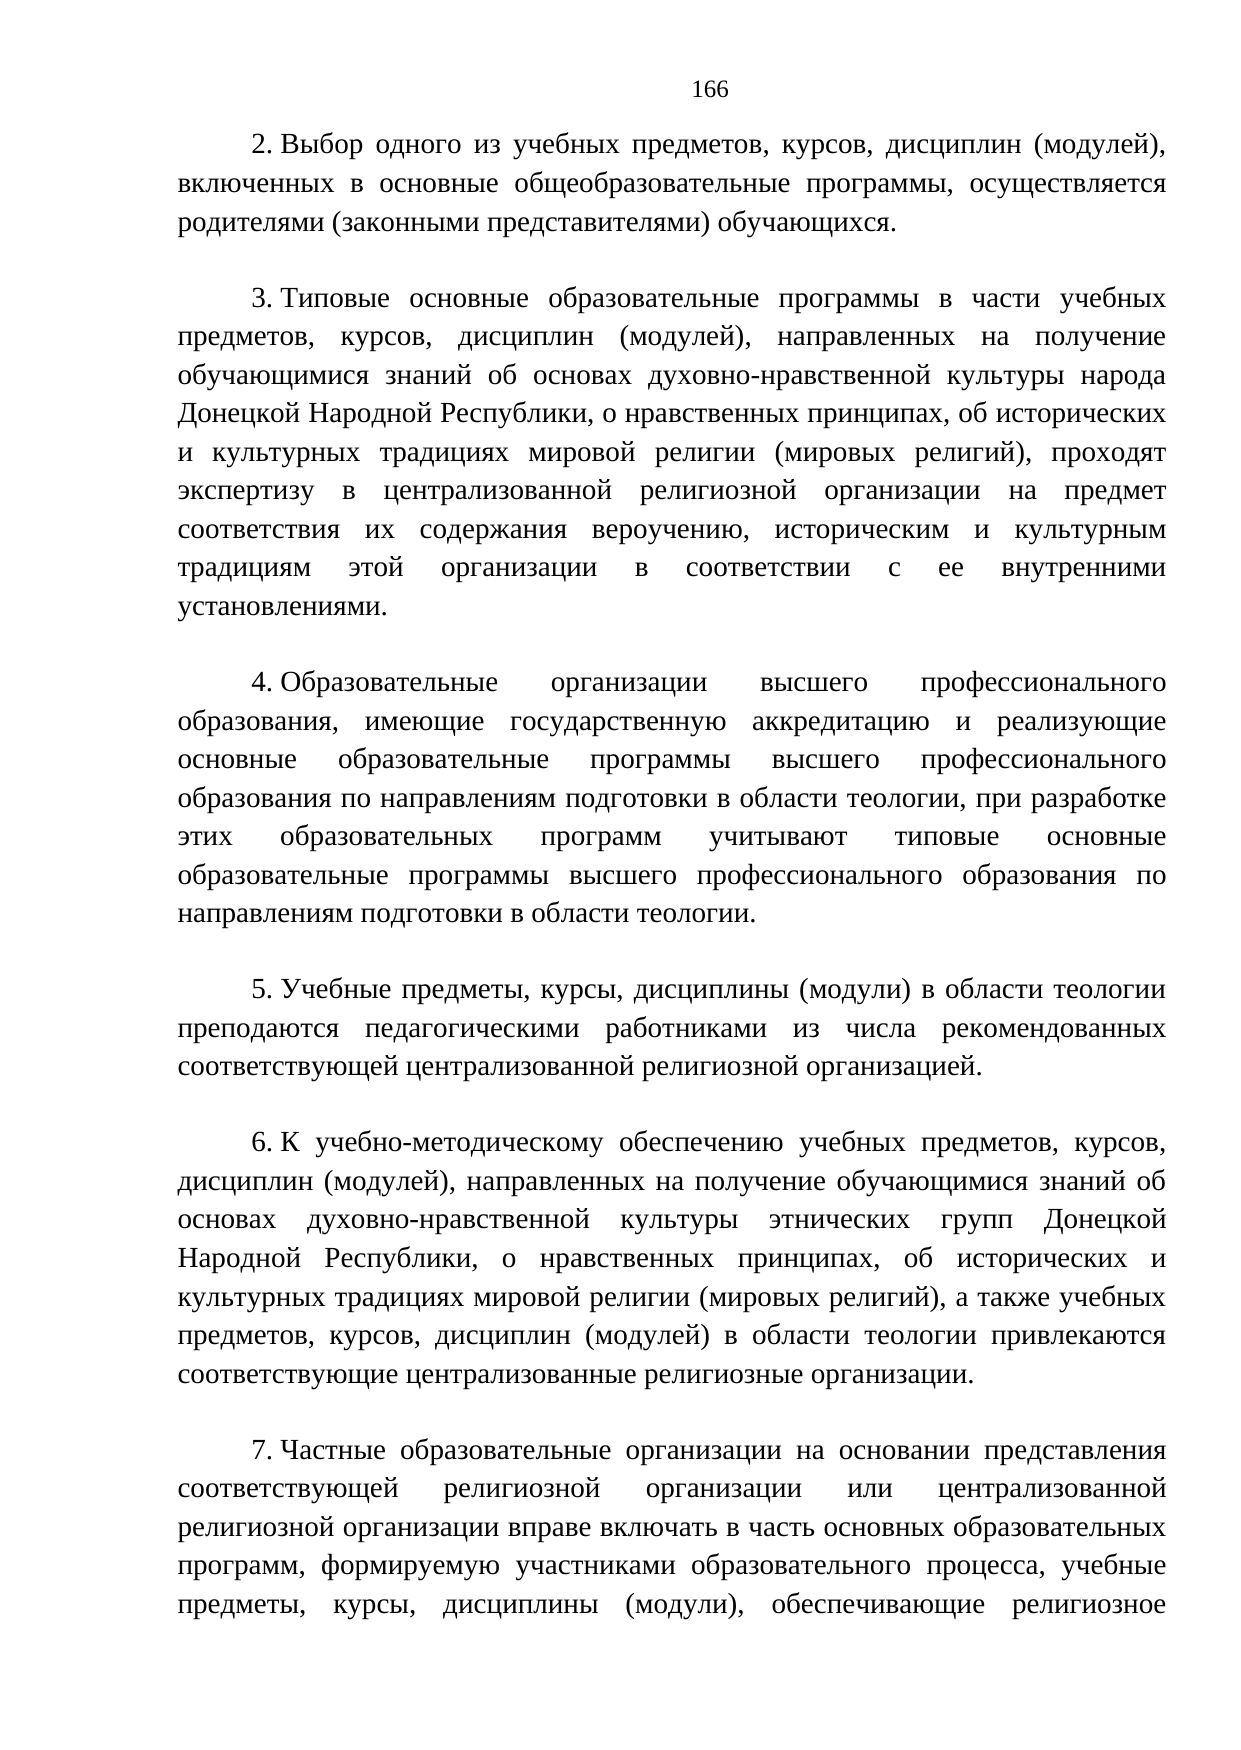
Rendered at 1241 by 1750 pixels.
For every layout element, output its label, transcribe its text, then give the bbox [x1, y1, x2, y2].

text 3. Типовые основные образовательные программы в части учебных предметов, курсов, дисциплин (модулей), направленных на получение обучающимися знаний об основах духовно-нравственной культуры народа Донецкой Народной Республики, о нравственных принципах, об исторических и культурных традициях мировой религии (мировых религий), проходят экспертизу в централизованной религиозной организации на предмет соответствия их содержания вероучению, историческим и культурным традициям этой организации в соответствии с ее внутренними установлениями. [177, 280, 1167, 622]
text 6. К учебно-методическому обеспечению учебных предметов, курсов, дисциплин (модулей), направленных на получение обучающимися знаний об основах духовно-нравственной культуры этнических групп Донецкой Народной Республики, о нравственных принципах, об исторических и культурных традициях мировой религии (мировых религий), а также учебных предметов, курсов, дисциплин (модулей) в области теологии привлекаются соответствующие централизованные религиозные организации. [177, 1124, 1167, 1389]
text 4. Образовательные организации высшего профессионального образования, имеющие государственную аккредитацию и реализующие основные образовательные программы высшего профессионального образования по направлениям подготовки в области теологии, при разработке этих образовательных программ учитывают типовые основные образовательные программы высшего профессионального образования по направлениям подготовки в области теологии. [177, 664, 1167, 929]
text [177, 1432, 1167, 1619]
text 2. Выбор одного из учебных предметов, курсов, дисциплин (модулей), включенных в основные общеобразовательные программы, осуществляется родителями (законными представителями) обучающихся. [177, 127, 1167, 237]
text 5. Учебные предметы, курсы, дисциплины (модули) в области теологии преподаются педагогическими работниками из числа рекомендованных соответствующей централизованной религиозной организацией. [177, 971, 1167, 1082]
